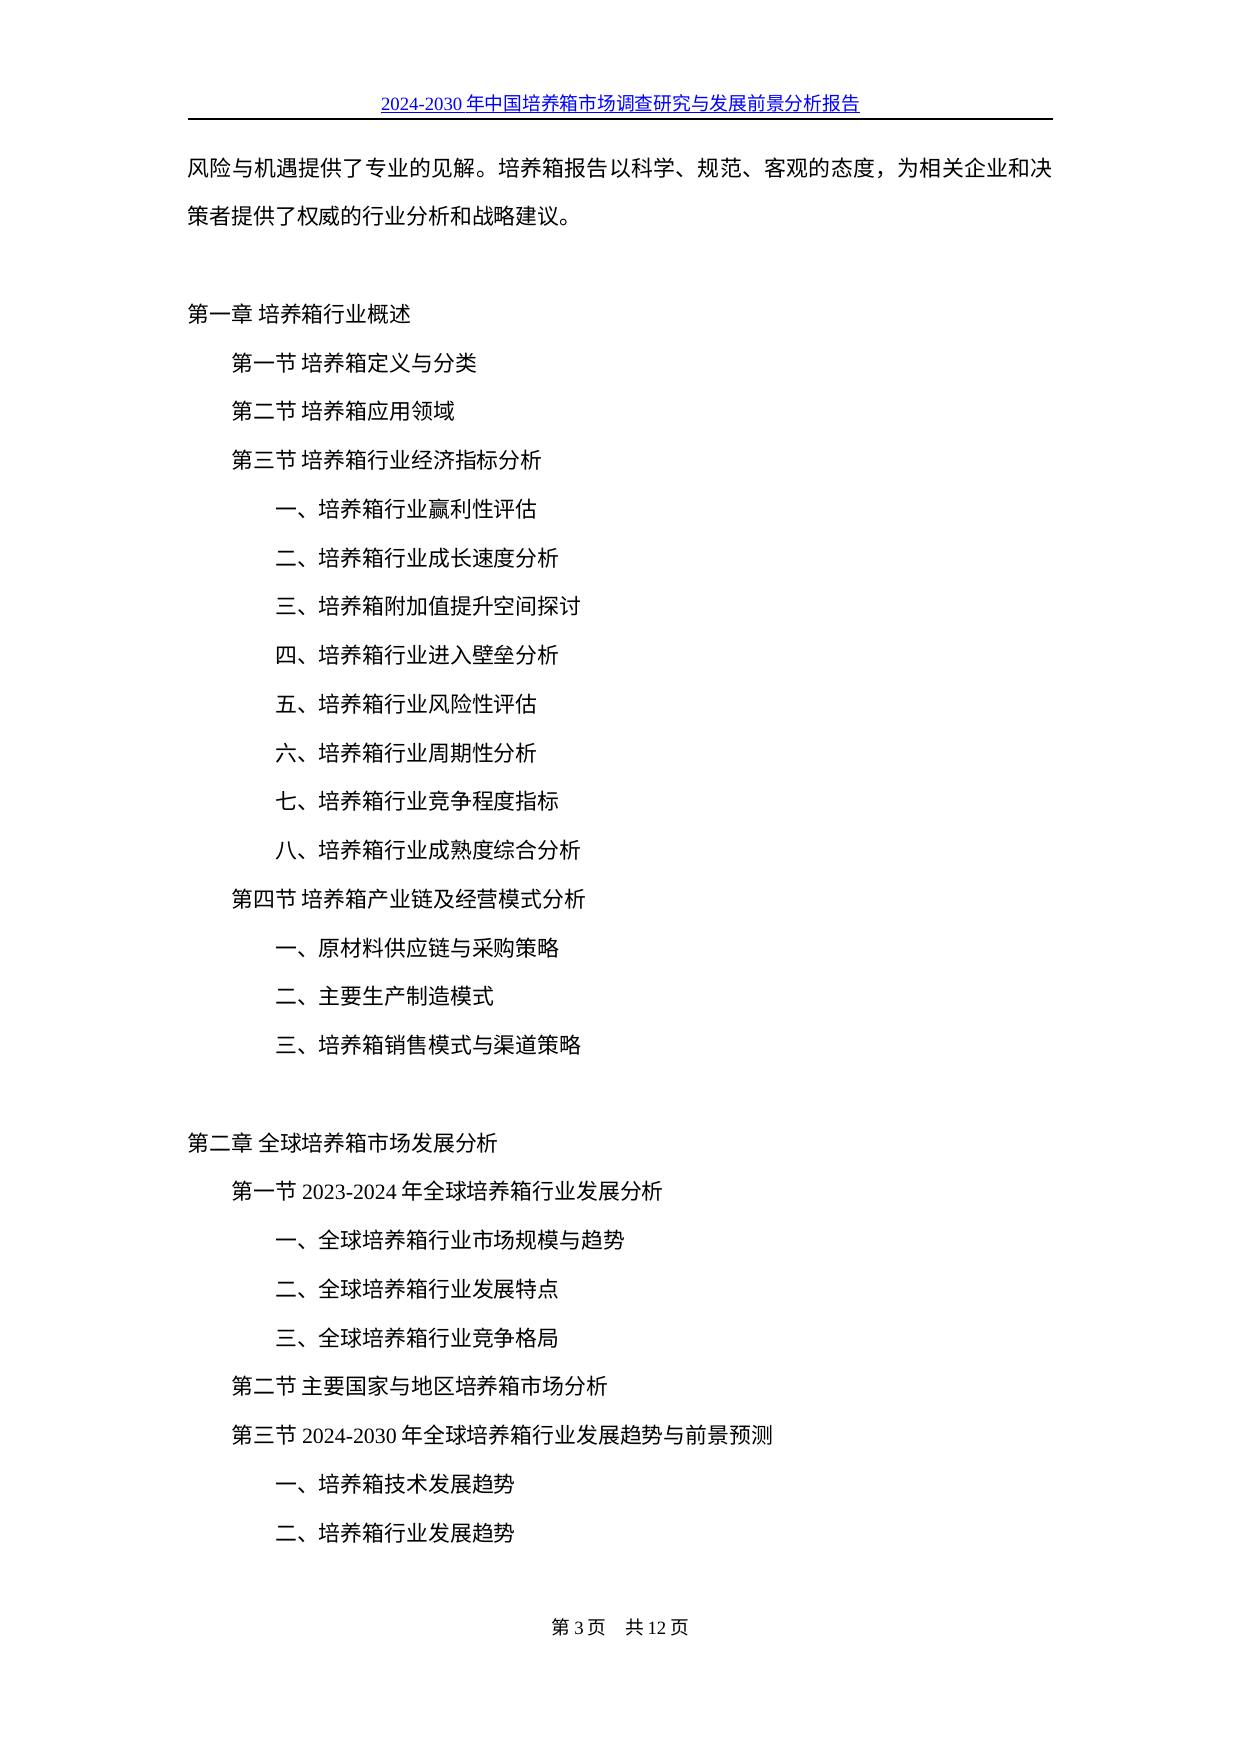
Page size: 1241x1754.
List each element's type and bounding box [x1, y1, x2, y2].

text [187, 150, 1053, 1548]
